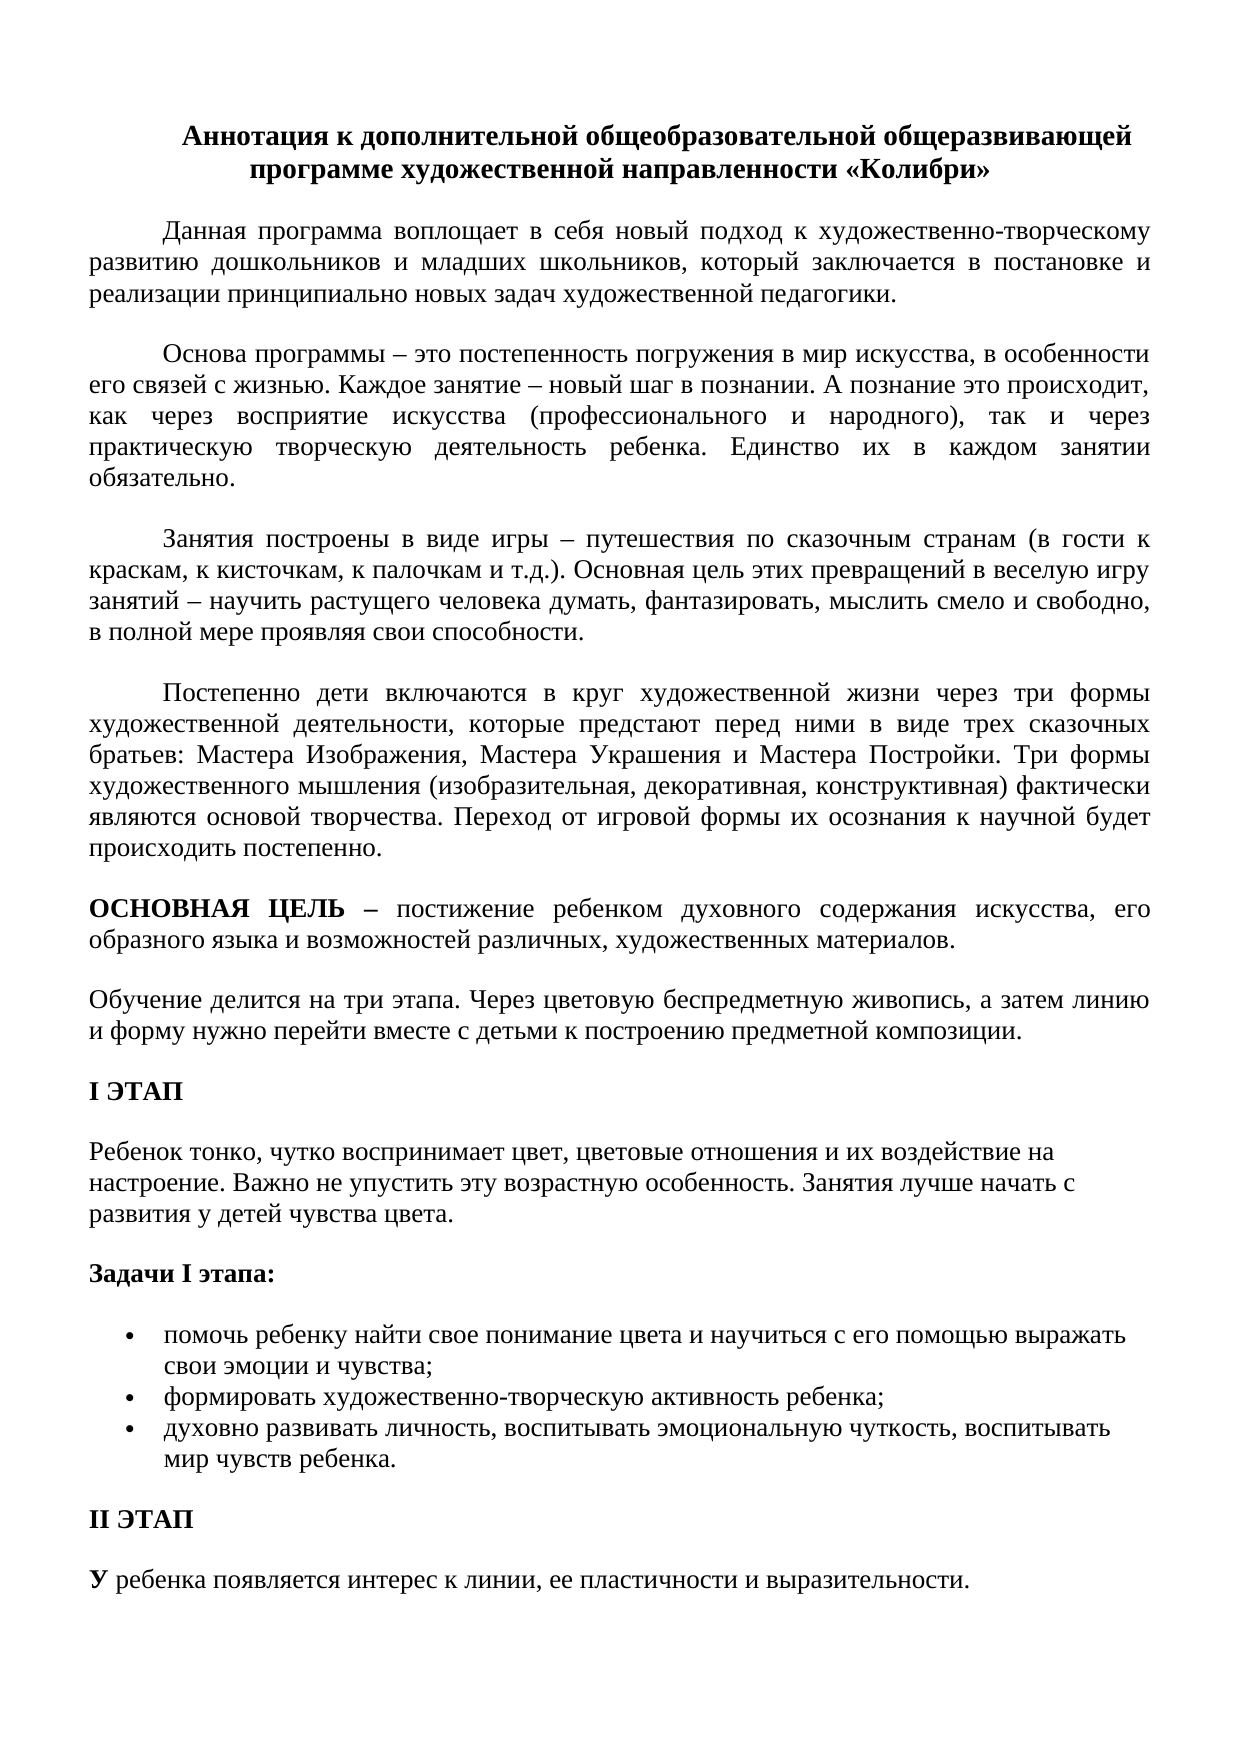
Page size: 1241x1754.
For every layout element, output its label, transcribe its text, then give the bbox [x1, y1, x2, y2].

text II ЭТАП [89, 1503, 1152, 1534]
text ОСНОВНАЯ ЦЕЛЬ – постижение ребенком духовного содержания искусства, его образного языка и возможностей различных, художественных материалов. [89, 892, 1152, 954]
list духовно развивать личность, воспитывать эмоциональную чуткость, воспитывать мир чувств ребенка. [126, 1411, 1152, 1473]
text I ЭТАП [89, 1074, 1152, 1106]
text Постепенно дети включаются в круг художественной жизни через три формы художественной деятельности, которые предстают перед ними в виде трех сказочных братьев: Мастера Изображения, Мастера Украшения и Мастера Постройки. Три формы художественного мышления (изобразительная, декоративная, конструктивная) фактически являются основой творчества. Переход от игровой формы их осознания к научной будет происходить постепенно. [89, 676, 1152, 862]
text Аннотация к дополнительной общеобразовательной общеразвивающей программе художественной направленности «Колибри» [89, 118, 1152, 185]
text Основа программы – это постепенность погружения в мир искусства, в особенности его связей с жизнью. Каждое занятие – новый шаг в познании. А познание это происходит, как через восприятие искусства (профессионального и народного), так и через практическую творческую деятельность ребенка. Единство их в каждом занятии обязательно. [89, 337, 1152, 493]
list помочь ребенку найти свое понимание цвета и научиться с его помощью выражать свои эмоции и чувства; [126, 1318, 1152, 1380]
text Задачи I этапа: [89, 1257, 1152, 1289]
text Занятия построены в виде игры – путешествия по сказочным странам (в гости к краскам, к кисточкам, к палочкам и т.д.). Основная цель этих превращений в веселую игру занятий – научить растущего человека думать, фантазировать, мыслить смело и свободно, в полной мере проявляя свои способности. [89, 522, 1152, 646]
list формировать художественно-творческую активность ребенка; [126, 1380, 1152, 1411]
text Ребенок тонко, чутко воспринимает цвет, цветовые отношения и их воздействие на настроение. Важно не упустить эту возрастную особенность. Занятия лучше начать с развития у детей чувства цвета. [89, 1135, 1152, 1228]
text У ребенка появляется интерес к линии, ее пластичности и выразительности. [89, 1563, 1152, 1594]
text Данная программа воплощает в себя новый подход к художественно-творческому развитию дошкольников и младших школьников, который заключается в постановке и реализации принципиально новых задач художественной педагогики. [89, 214, 1152, 308]
text Обучение делится на три этапа. Через цветовую беспредметную живопись, а затем линию и форму нужно перейти вместе с детьми к построению предметной композиции. [89, 983, 1152, 1045]
